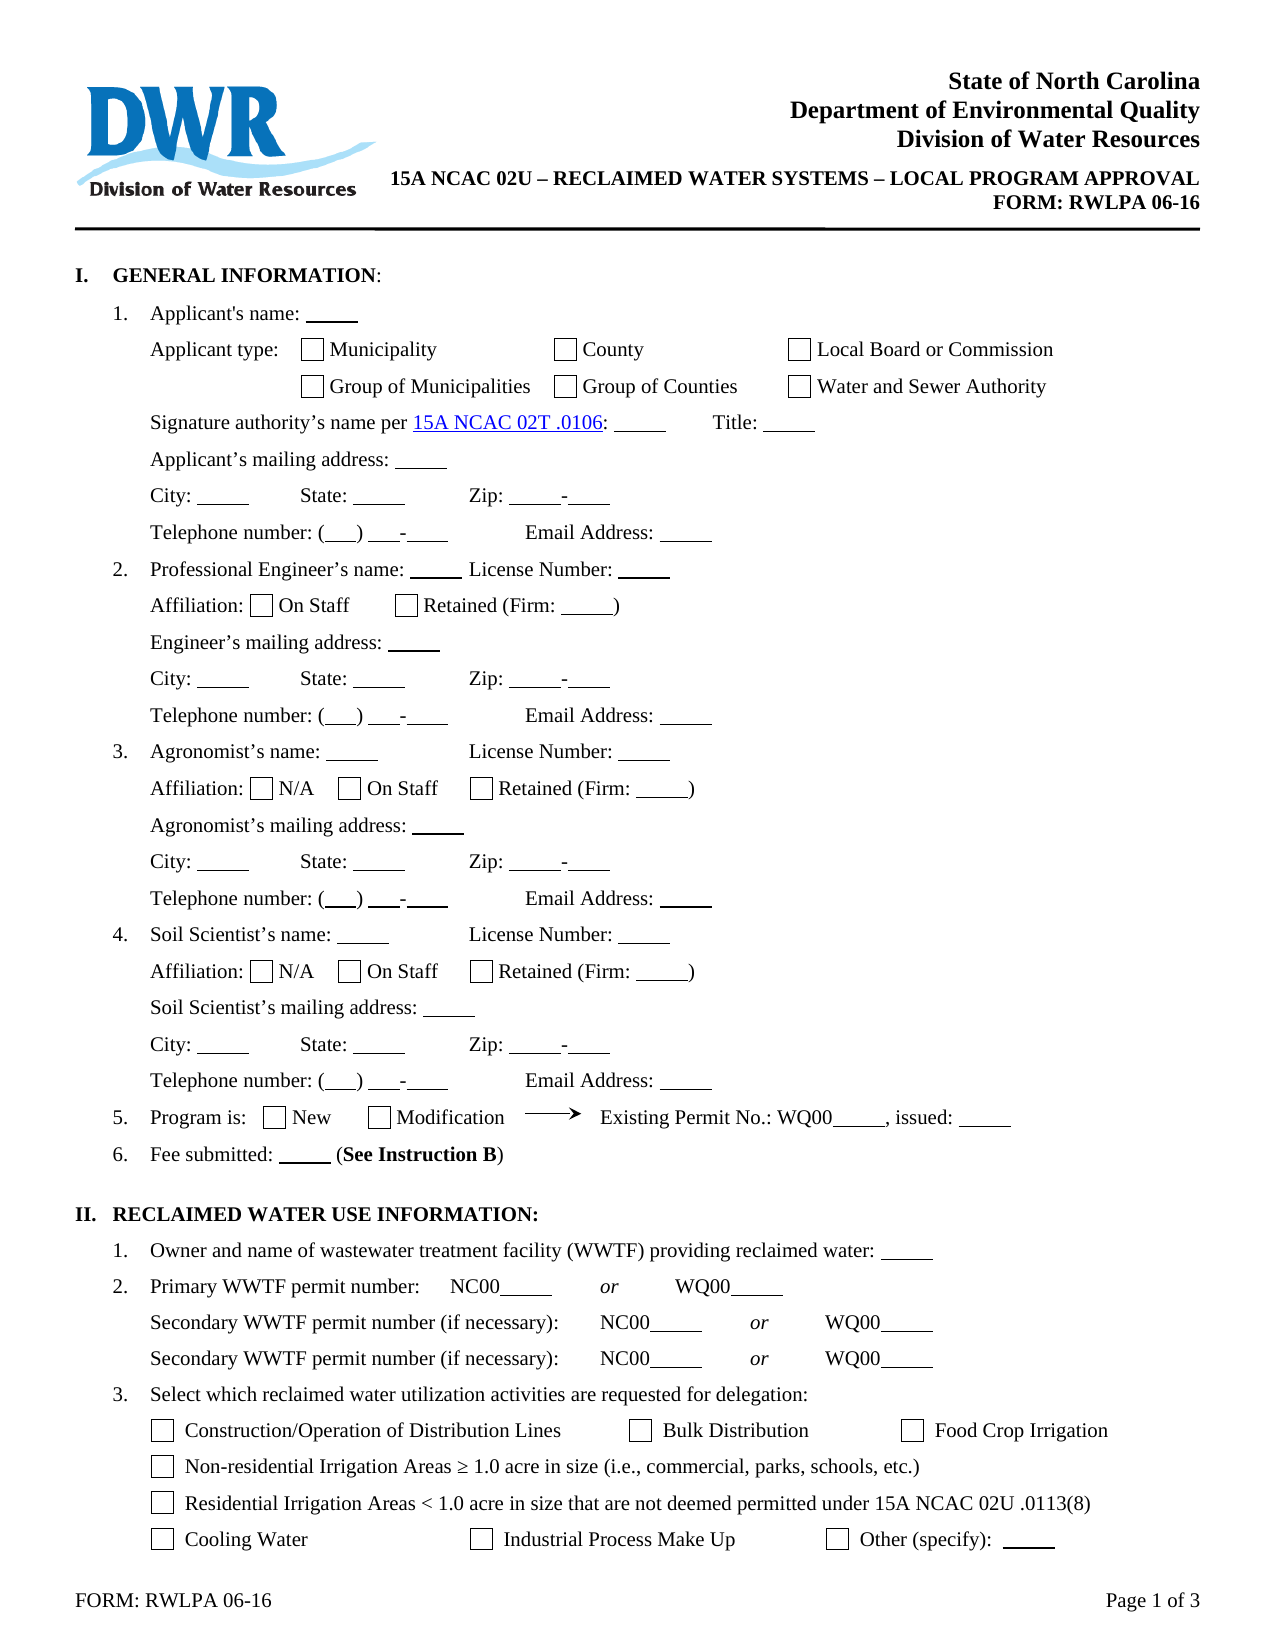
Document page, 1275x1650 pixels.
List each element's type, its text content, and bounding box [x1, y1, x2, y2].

text City: State: Zip: - [150, 849, 1200, 873]
text Non-residential Irrigation Areas ≥ 1.0 acre in size (i.e., commercial, parks, schools, etc.) [150, 1454, 1200, 1478]
text Affiliation: N/A On Staff Retained (Firm: ) [150, 776, 1200, 800]
text Engineer’s mailing address: [150, 630, 1200, 654]
text Telephone number: ( ) - Email Address: [150, 886, 1200, 910]
text Department of Environmental Quality [75, 95, 1200, 124]
text Secondary WWTF permit number (if necessary): NC00 or WQ00 [150, 1346, 1200, 1370]
text Signature authority’s name per 15A NCAC 02T .0106: Title: [112, 410, 1200, 434]
text State of [75, 66, 1200, 95]
text Group of Municipalities Group of Counties Water and Sewer Authority [150, 374, 1200, 398]
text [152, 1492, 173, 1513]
list Professional Engineer’s name: License Number: [112, 557, 1200, 581]
text Secondary WWTF permit number (if necessary): NC00 or WQ00 [150, 1310, 1200, 1334]
list Applicant's name: [112, 300, 1200, 325]
picture [76, 152, 377, 165]
list Soil Scientist’s name: License Number: [112, 922, 1200, 946]
text Affiliation: On Staff Retained (Firm: ) [150, 593, 1200, 617]
list Program is: New Modification Existing Permit No.: WQ00 , issued: [112, 1105, 1200, 1129]
text Construction/Operation of Distribution Lines Bulk Distribution Food Crop Irrigation [150, 1418, 1200, 1442]
text Telephone number: ( ) - Email Address: [150, 1068, 1200, 1092]
list Owner and name of wastewater treatment facility (WWTF) providing reclaimed water: [112, 1238, 1200, 1262]
list Primary WWTF permit number: NC00 or WQ00 [112, 1274, 1200, 1298]
subtitle FORM: RWLPa 06-16 [75, 190, 1200, 214]
list RECLAIMED WATER USE INFORMATION: [75, 1202, 1200, 1226]
text Telephone number: ( ) - Email Address: [150, 703, 1200, 727]
text Residential Irrigation Areas < 1.0 acre in size that are not deemed permitted under 15A NCAC 02U .0113(8) [174, 1491, 1200, 1514]
list Select which reclaimed water utilization activities are requested for delegation: [112, 1382, 1200, 1406]
list Agronomist’s name: License Number: [112, 739, 1200, 763]
text Cooling Water Industrial Process Make Up Other (specify): [150, 1527, 1200, 1551]
text City: State: Zip: - [150, 483, 1200, 507]
text Applicant type: Municipality County Local Board or Commission [150, 337, 1200, 361]
list GENERAL INFORMATION: [75, 263, 1200, 287]
text Soil Scientist’s mailing address: [150, 995, 1200, 1019]
text Affiliation: N/A On Staff Retained (Firm: ) [150, 959, 1200, 983]
list Fee submitted: (See Instruction B) [112, 1142, 1200, 1166]
text Division of Water Resources [75, 124, 1200, 152]
text Telephone number: ( ) - Email Address: [150, 520, 1200, 544]
text City: State: Zip: - [150, 1032, 1200, 1056]
subtitle 15A NCAC 02U – RECLAIMED WATER SYSTEMS – LOCAL PROGRAM APPROVAL [75, 165, 1200, 190]
text Agronomist’s mailing address: [150, 812, 1200, 837]
text Applicant’s mailing address: [112, 447, 1200, 471]
text City: State: Zip: - [150, 666, 1200, 690]
